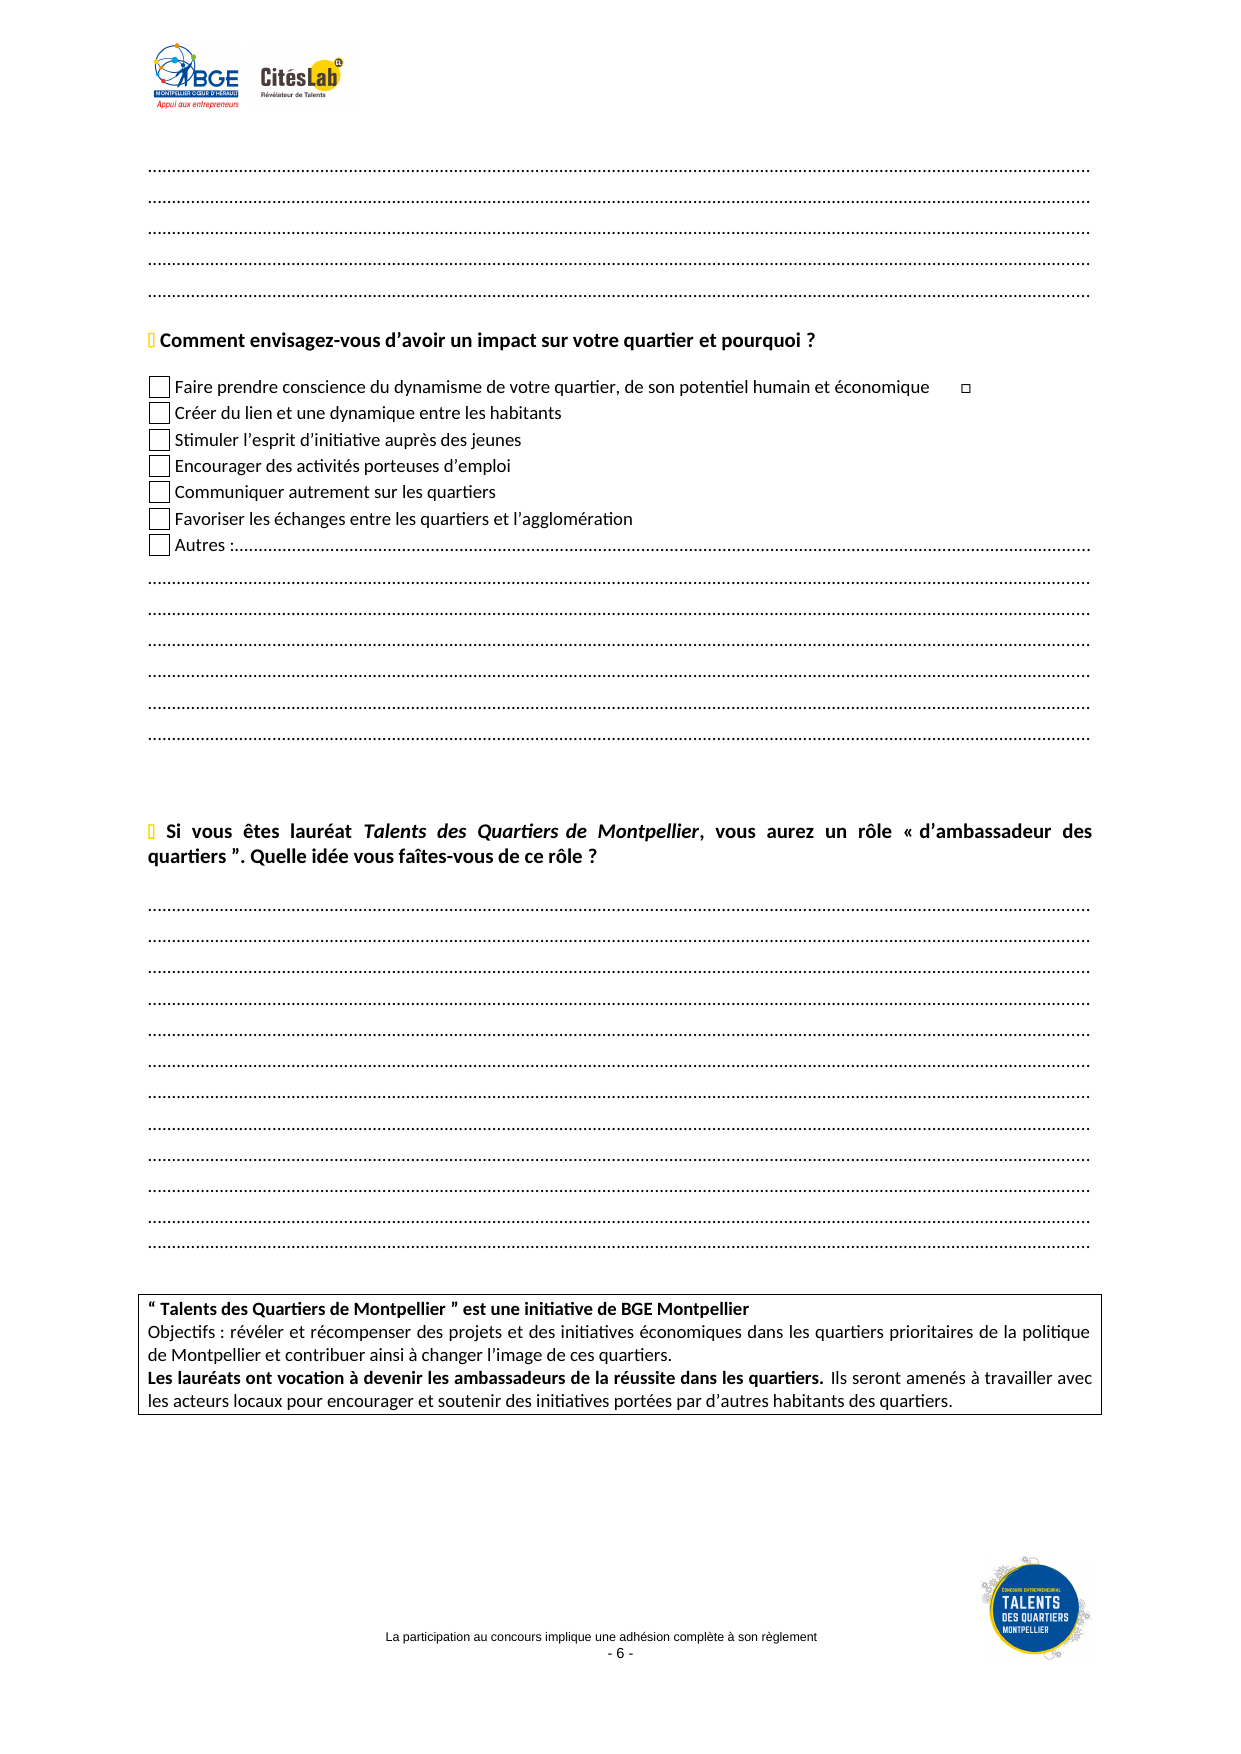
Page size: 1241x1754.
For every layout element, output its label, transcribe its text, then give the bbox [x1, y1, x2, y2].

picture [153, 43, 239, 109]
text Communiquer autrement sur les quartiers [170, 481, 1092, 503]
text Objectifs : révéler et récompenser des projets et des initiatives économiques dans les quartiers prioritaires de la politique de Montpellier et contribuer ainsi à changer l’image de ces quartiers. [148, 1320, 1092, 1363]
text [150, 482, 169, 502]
text Créer du lien et une dynamique entre les habitants [148, 401, 1092, 424]
text Encourager des activités porteuses d’emploi [148, 454, 1092, 477]
picture [980, 1555, 1094, 1661]
text Si vous êtes lauréat Talents des Quartiers de Montpellier, vous aurez un rôle « d’ambassadeur des quartiers ”. Quelle idée vous faîtes-vous de ce rôle ? [148, 818, 1092, 869]
text Faire prendre conscience du dynamisme de votre quartier, de son potentiel humain et économique □ [148, 375, 1092, 398]
text Stimuler l’esprit d’initiative auprès des jeunes [148, 428, 1092, 451]
text Les lauréats ont vocation à devenir les ambassadeurs de la réussite dans les quartiers. Ils seront amenés à travailler avec les acteurs locaux pour encourager et soutenir des initiatives portées par d’autres habitants des quartiers. [139, 1363, 1101, 1414]
text Autres : [148, 533, 1092, 556]
text “ Talents des Quartiers de Montpellier ” est une initiative de BGE Montpellier [139, 1295, 1101, 1320]
text Favoriser les échanges entre les quartiers et l’agglomération [148, 507, 1092, 530]
picture [245, 45, 361, 109]
text Comment envisagez-vous d’avoir un impact sur votre quartier et pourquoi ? [148, 327, 1092, 352]
